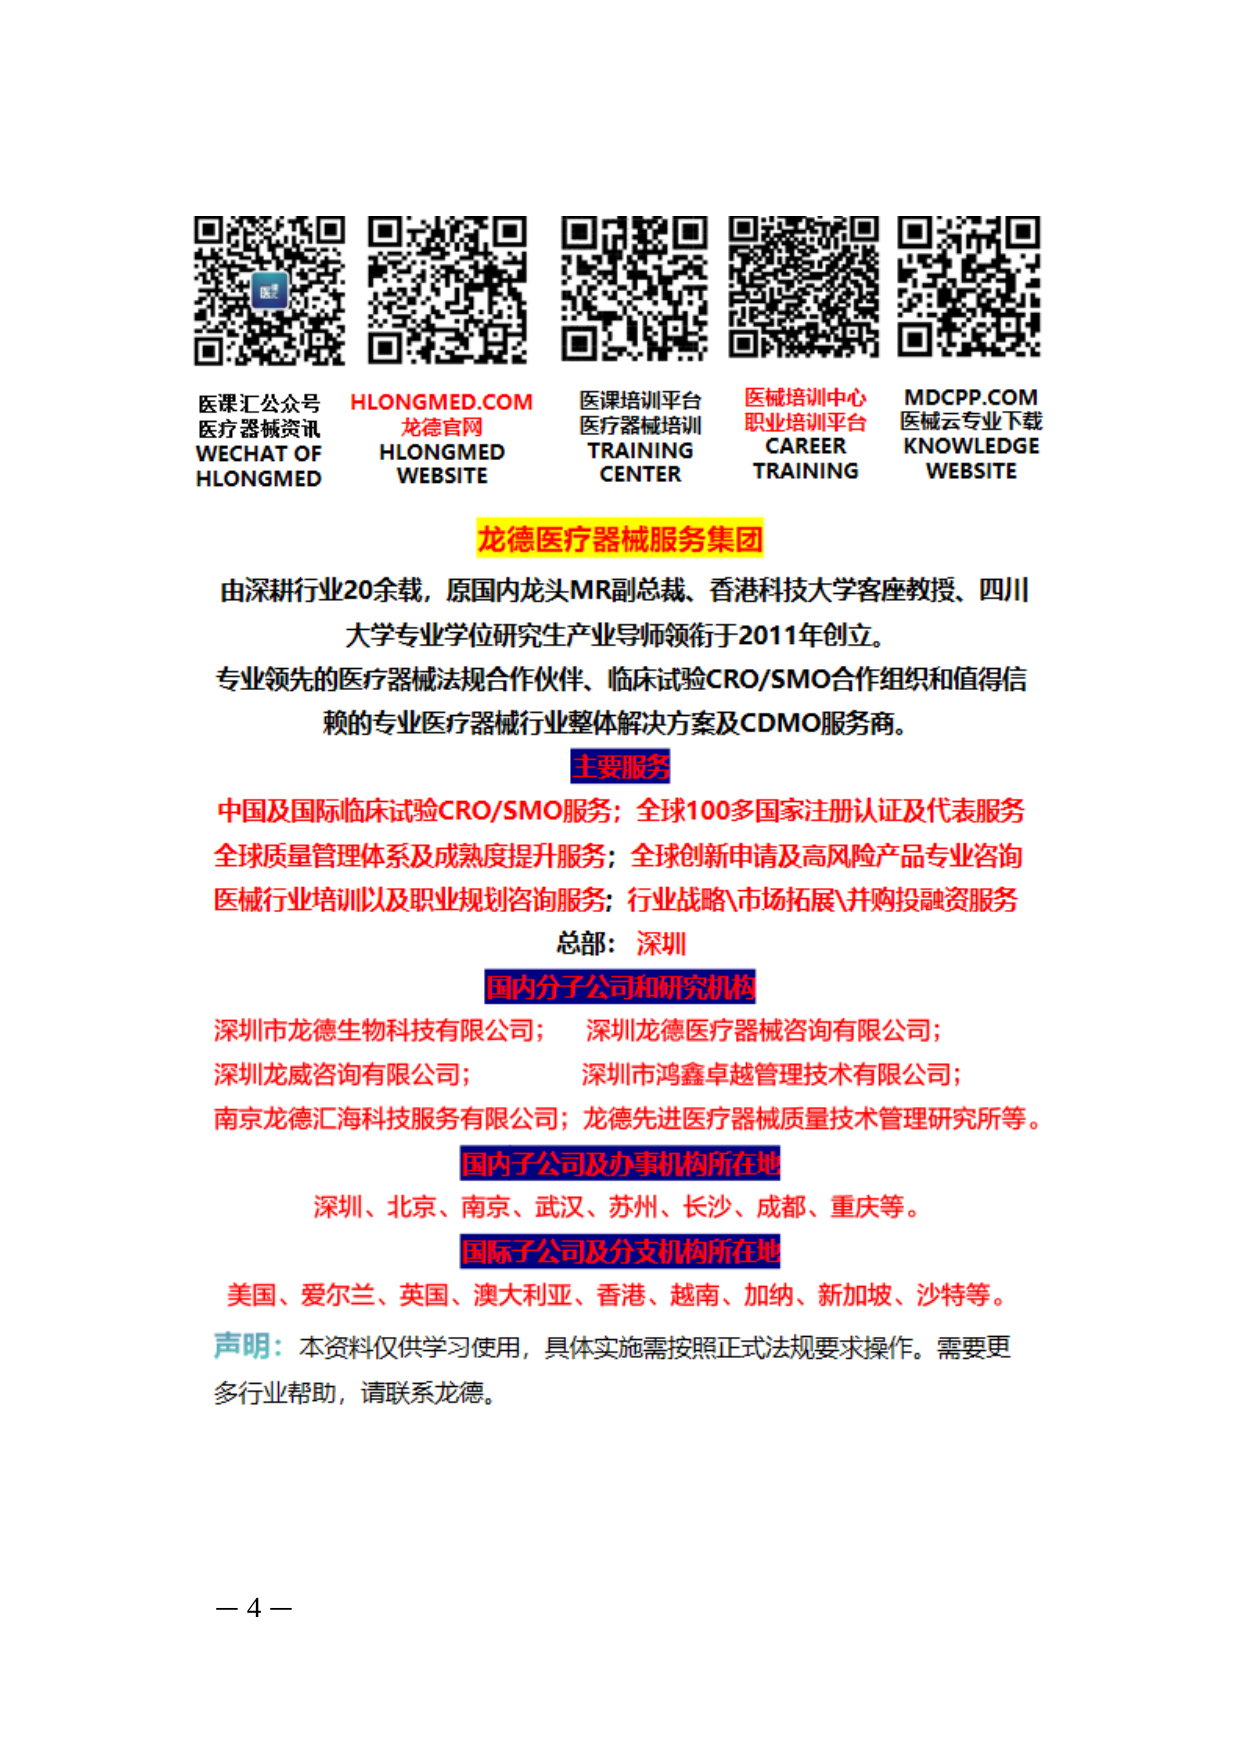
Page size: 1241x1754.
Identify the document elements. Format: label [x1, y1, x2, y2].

picture [192, 216, 1048, 1422]
